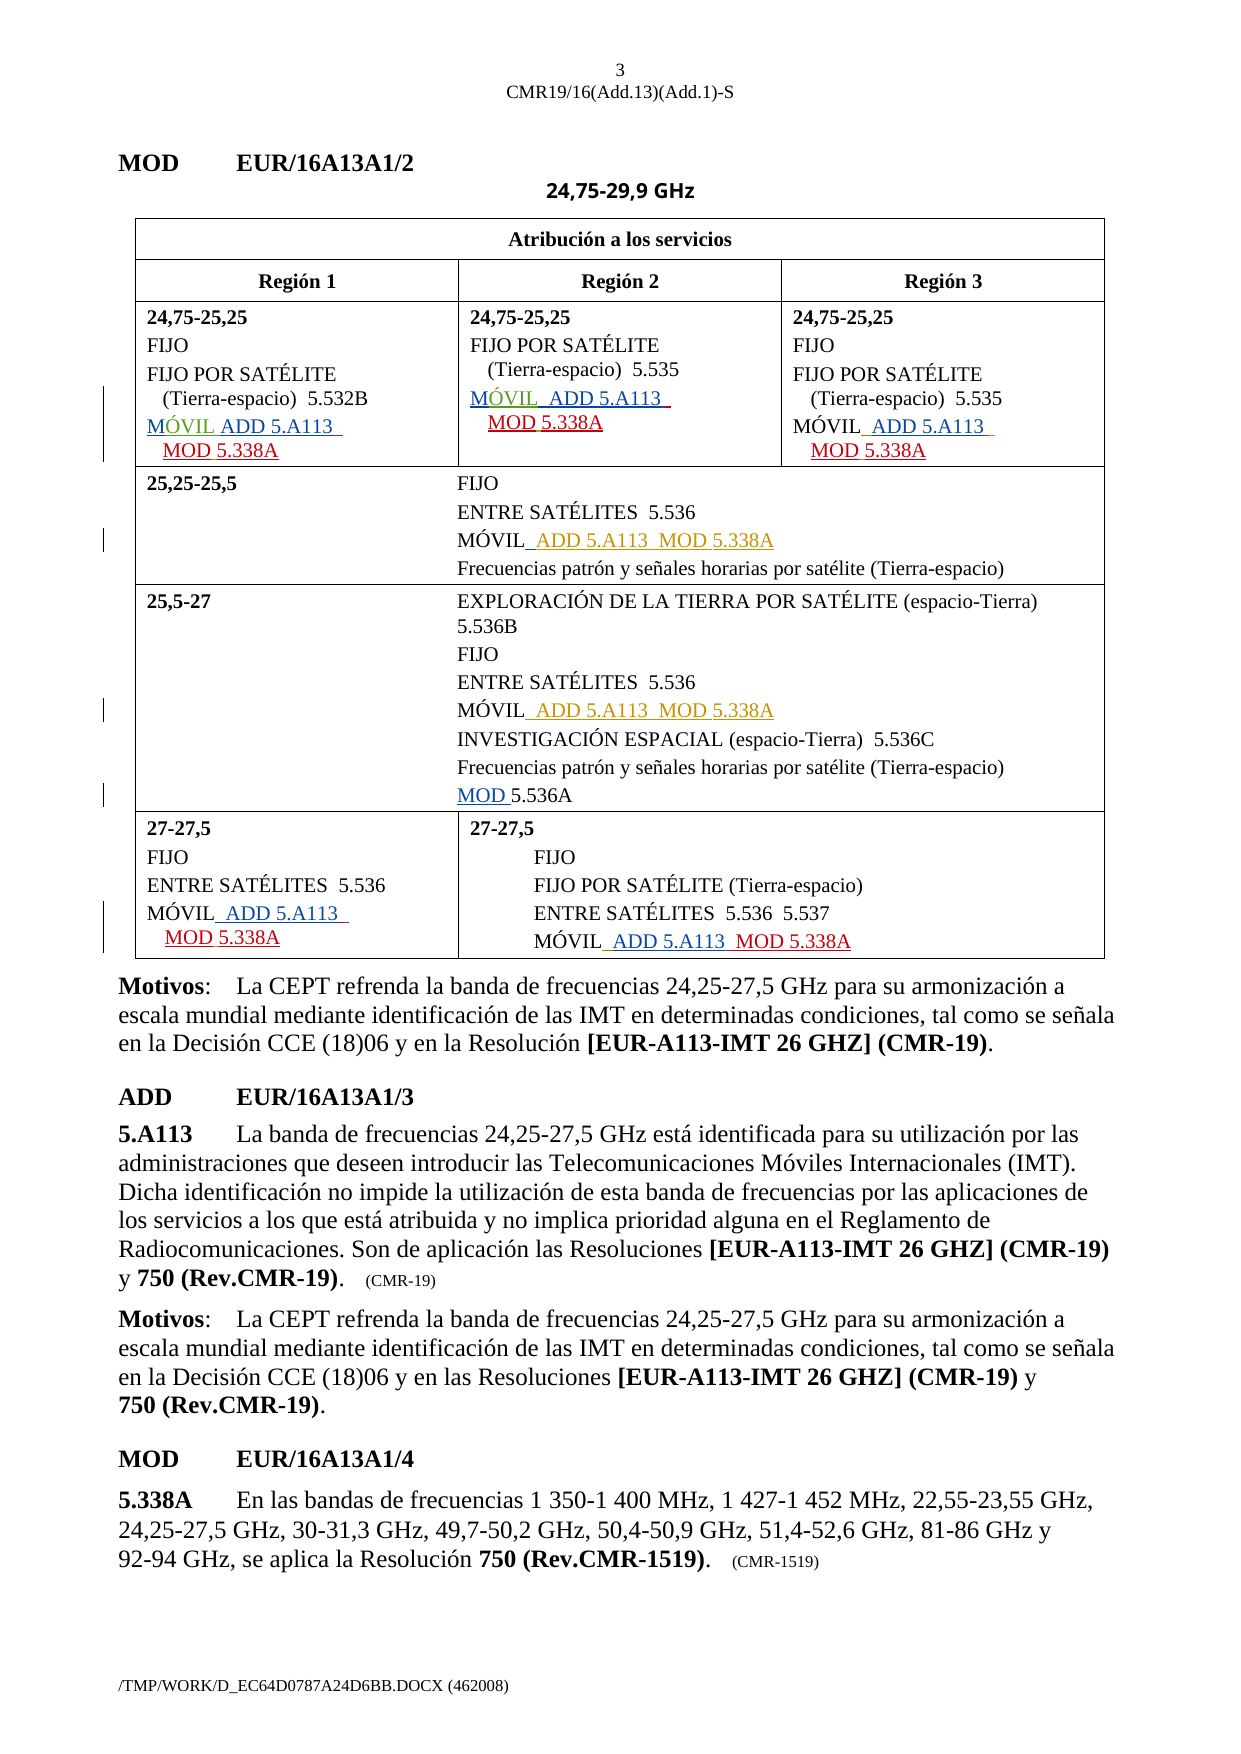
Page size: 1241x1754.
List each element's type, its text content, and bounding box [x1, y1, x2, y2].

table_header Atribución a los servicios [136, 219, 1104, 259]
table_cell 25,5-27 EXPLORACIÓN DE LA TIERRA POR SATÉLITE (espacio-Tierra) 5.536B FIJO ENTRE SATÉLITES 5.536 MÓVIL INVESTIGACIÓN ESPACIAL (espacio-Tierra) 5.536C Frecuencias patrón y señales horarias por satélite (Tierra-espacio) 5.536A [136, 585, 1104, 811]
table_cell Región 1 [136, 260, 458, 301]
text 5.A113 La banda de frecuencias 24,25-27,5 GHz está identificada para su utilización por las administraciones que deseen introducir las Telecomunicaciones Móviles Internacionales (IMT). Dicha identificación no impide la utilización de esta banda de frecuencias por las aplicaciones de los servicios a los que está atribuida y no implica prioridad alguna en el Reglamento de Radiocomunicaciones. Son de aplicación las Resoluciones [EUR-A113-IMT 26 GHZ] (CMR-19) y 750 (Rev.CMR-19). (CMR-19) [118, 1119, 1122, 1292]
text MOD EUR/16A13A1/4#49900 [118, 1444, 1122, 1473]
text MOD EUR/16A13A1/2#49834 [118, 148, 1122, 176]
text Motivos: La CEPT refrenda la banda de frecuencias 24,25-27,5 GHz para su armonización a escala mundial mediante identificación de las IMT en determinadas condiciones, tal como se señala en la Decisión CCE (18)06 y en las Resoluciones [EUR-A113-IMT 26 GHZ] (CMR-19) y 750 (Rev.CMR-19). [118, 1304, 1122, 1419]
table_cell 24,75-25,25 FIJO FIJO POR SATÉLITE (Tierra-espacio) 5.532B [136, 302, 458, 466]
table_cell 24,75-25,25 FIJO FIJO POR SATÉLITE (Tierra-espacio) 5.535 MÓVIL [782, 302, 1104, 466]
table_cell Región 2 [459, 260, 781, 301]
title 24,75-29,9 GHz [118, 176, 1122, 205]
table_cell 24,75-25,25 FIJO POR SATÉLITE (Tierra-espacio) 5.535 [459, 302, 781, 466]
text ADD EUR/16A13A1/3#49836 [118, 1082, 1122, 1111]
table_cell 25,25-25,5 FIJO ENTRE SATÉLITES 5.536 MÓVIL Frecuencias patrón y señales horarias por satélite (Tierra-espacio) [136, 467, 1104, 584]
table_cell 27-27,5 FIJO FIJO POR SATÉLITE (Tierra-espacio) ENTRE SATÉLITES 5.536 5.537 MÓVIL [459, 812, 1104, 957]
text 5.338A En las bandas de frecuencias 1 350-1 400 MHz, 1 427-1 452 MHz, 22,55-23,55 GHz, 30-31,3 GHz, 49,7-50,2 GHz, 50,4-50,9 GHz, 51,4-52,6 GHz, 81-86 GHz y 92-94 GHz, se aplica la Resolución 750 (Rev.CMR-). (CMR-) [118, 1481, 1122, 1573]
text Motivos: La CEPT refrenda la banda de frecuencias 24,25-27,5 GHz para su armonización a escala mundial mediante identificación de las IMT en determinadas condiciones, tal como se señala en la Decisión CCE (18)06 y en la Resolución [EUR-A113-IMT 26 GHZ] (CMR-19). [118, 971, 1122, 1057]
table_cell Región 3 [782, 260, 1104, 301]
table_cell 27-27,5 FIJO ENTRE SATÉLITES 5.536 MÓVIL [136, 812, 458, 957]
